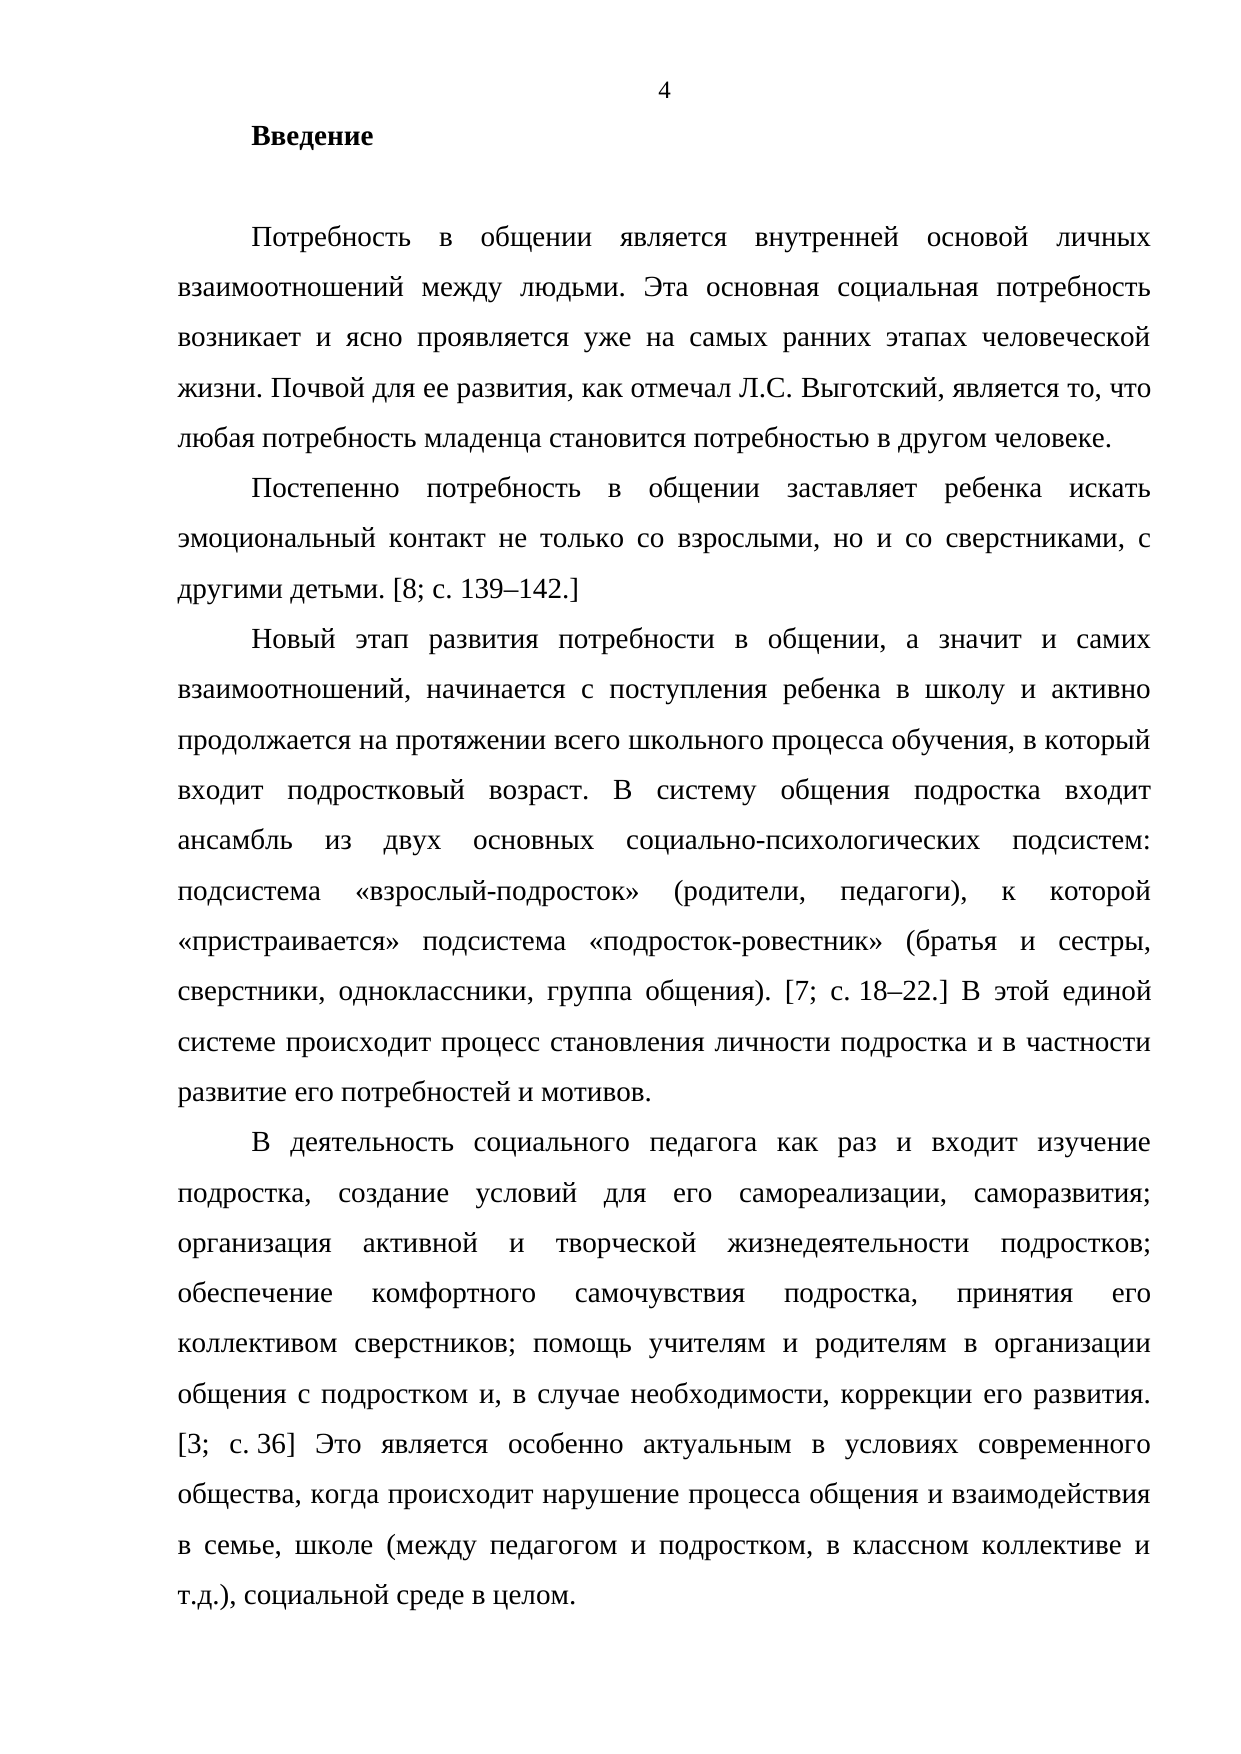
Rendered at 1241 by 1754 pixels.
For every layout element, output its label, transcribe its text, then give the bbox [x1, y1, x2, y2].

text В деятельность социального педагога как раз и входит изучение подростка, создание условий для его самореализации, саморазвития; организация активной и творческой жизнедеятельности подростков; обеспечение комфортного самочувствия подростка, принятия его коллективом сверстников; помощь учителям и родителям в организации общения с подростком и, в случае необходимости, коррекции его развития. [3; с. 36] Это является особенно актуальным в условиях современного общества, когда происходит нарушение процесса общения и взаимодействия в семье, школе (между педагогом и подростком, в классном коллективе и т.д.), социальной среде в целом. [177, 1124, 1152, 1611]
text Потребность в общении является внутренней основой личных взаимоотношений между людьми. Эта основная социальная потребность возникает и ясно проявляется уже на самых ранних этапах человеческой жизни. Почвой для ее развития, как отмечал Л.С. Выготский, является то, что любая потребность младенца становится потребностью в другом человеке. [177, 219, 1152, 453]
text Постепенно потребность в общении заставляет ребенка искать эмоциональный контакт не только со взрослыми, но и со сверстниками, с другими детьми. [8; с. 139–142.] [177, 470, 1152, 604]
text Введение [177, 118, 1152, 152]
text Новый этап развития потребности в общении, а значит и самих взаимоотношений, начинается с поступления ребенка в школу и активно продолжается на протяжении всего школьного процесса обучения, в который входит подростковый возраст. В систему общения подростка входит ансамбль из двух основных социально-психологических подсистем: подсистема «взрослый-подросток» (родители, педагоги), к которой «пристраивается» подсистема «подросток-ровестник» (братья и сестры, сверстники, одноклассники, группа общения). [7; с. 18–22.] В этой единой системе происходит процесс становления личности подростка и в частности развитие его потребностей и мотивов. [177, 621, 1152, 1108]
